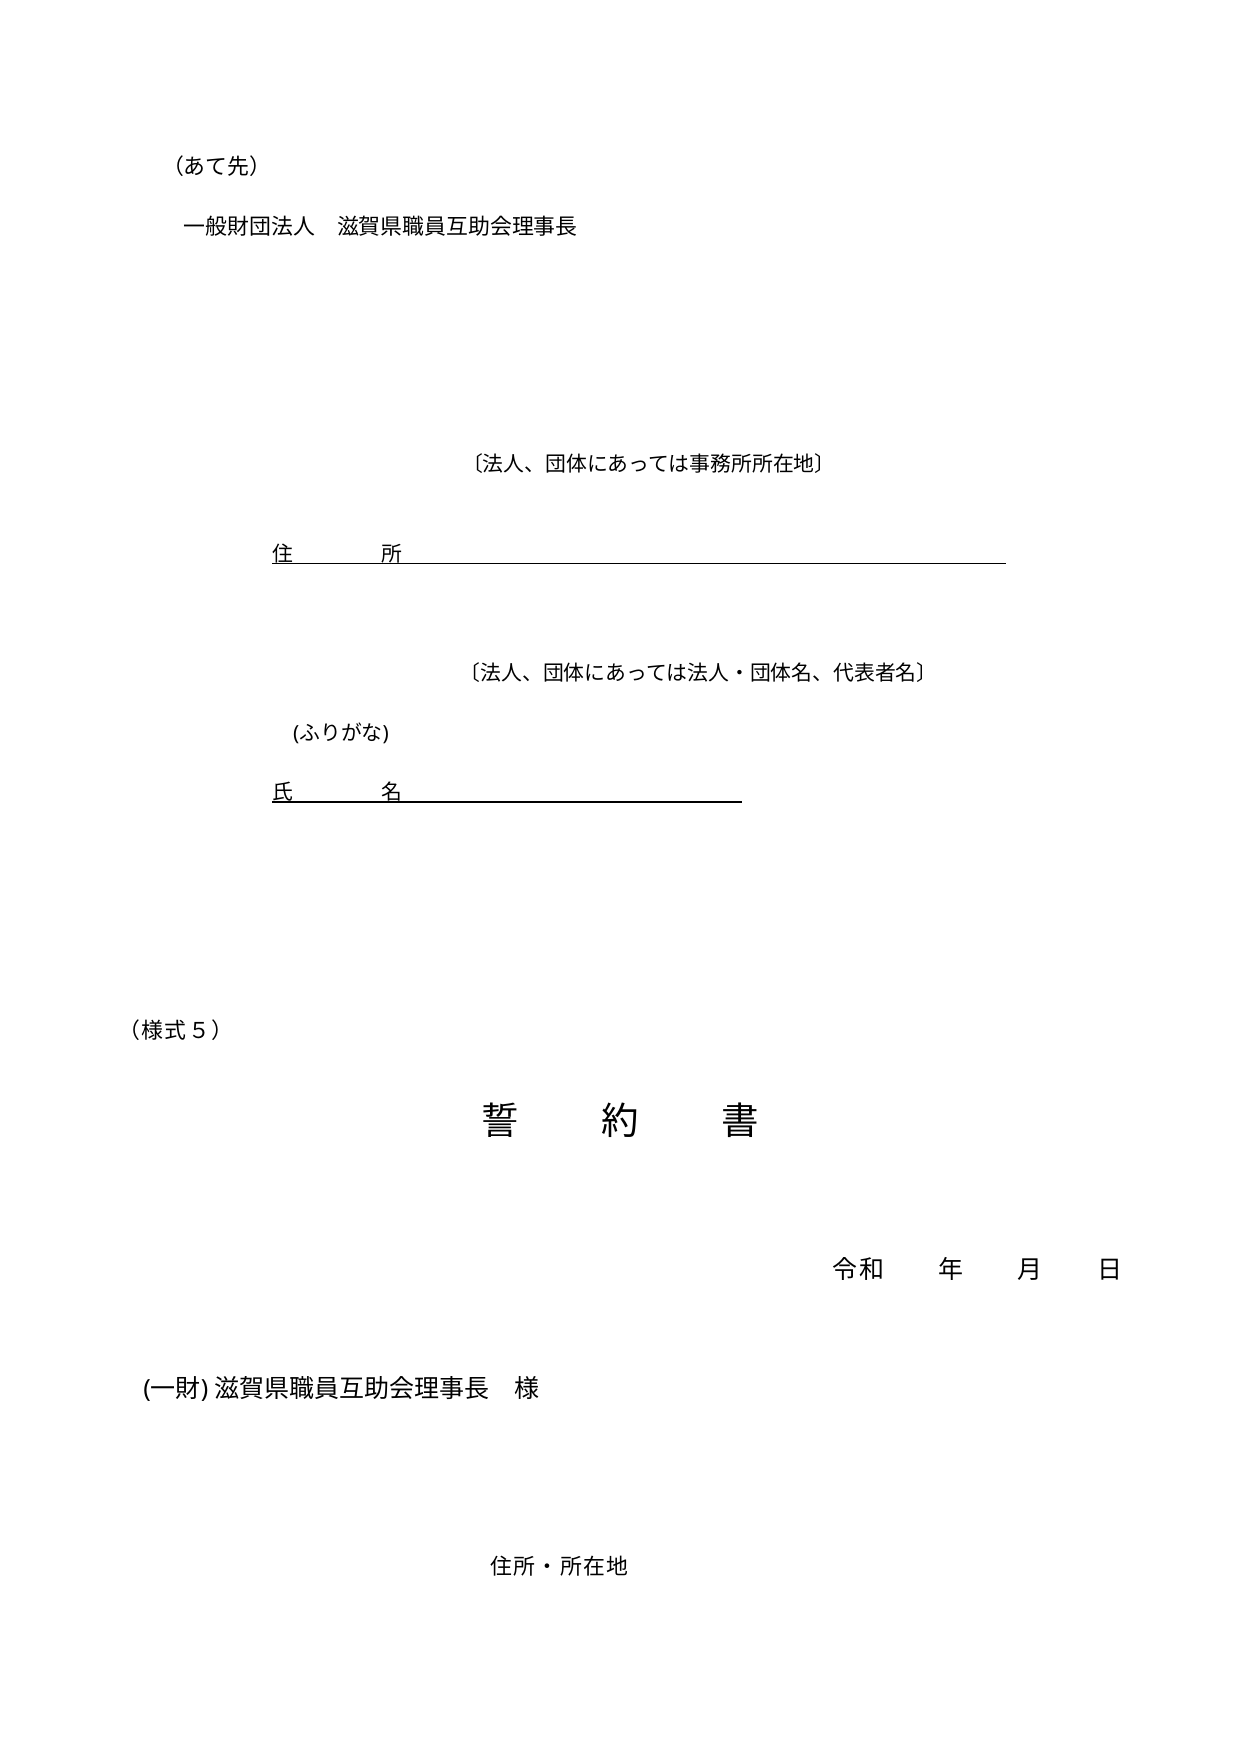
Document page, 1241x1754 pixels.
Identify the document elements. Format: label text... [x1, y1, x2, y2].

text 住 所 [189, 522, 1122, 582]
text 誓 約 書 [118, 1088, 1122, 1148]
text 住所・所在地 [118, 1535, 1122, 1595]
text 氏 名 [189, 761, 1122, 820]
text (一財) 滋賀県職員互助会理事長 様 [118, 1357, 1122, 1416]
text （あて先） [118, 135, 1122, 195]
text (ふりがな) [189, 701, 1122, 761]
text 令和 年 月 日 [118, 1237, 1122, 1297]
text 一般財団法人 滋賀県職員互助会理事長 [118, 195, 1122, 254]
text （様式５） [118, 999, 1122, 1059]
text 〔法人、団体にあっては事務所所在地〕 [191, 433, 1122, 493]
text 〔法人、団体にあっては法人・団体名、代表者名〕 [189, 642, 1122, 701]
